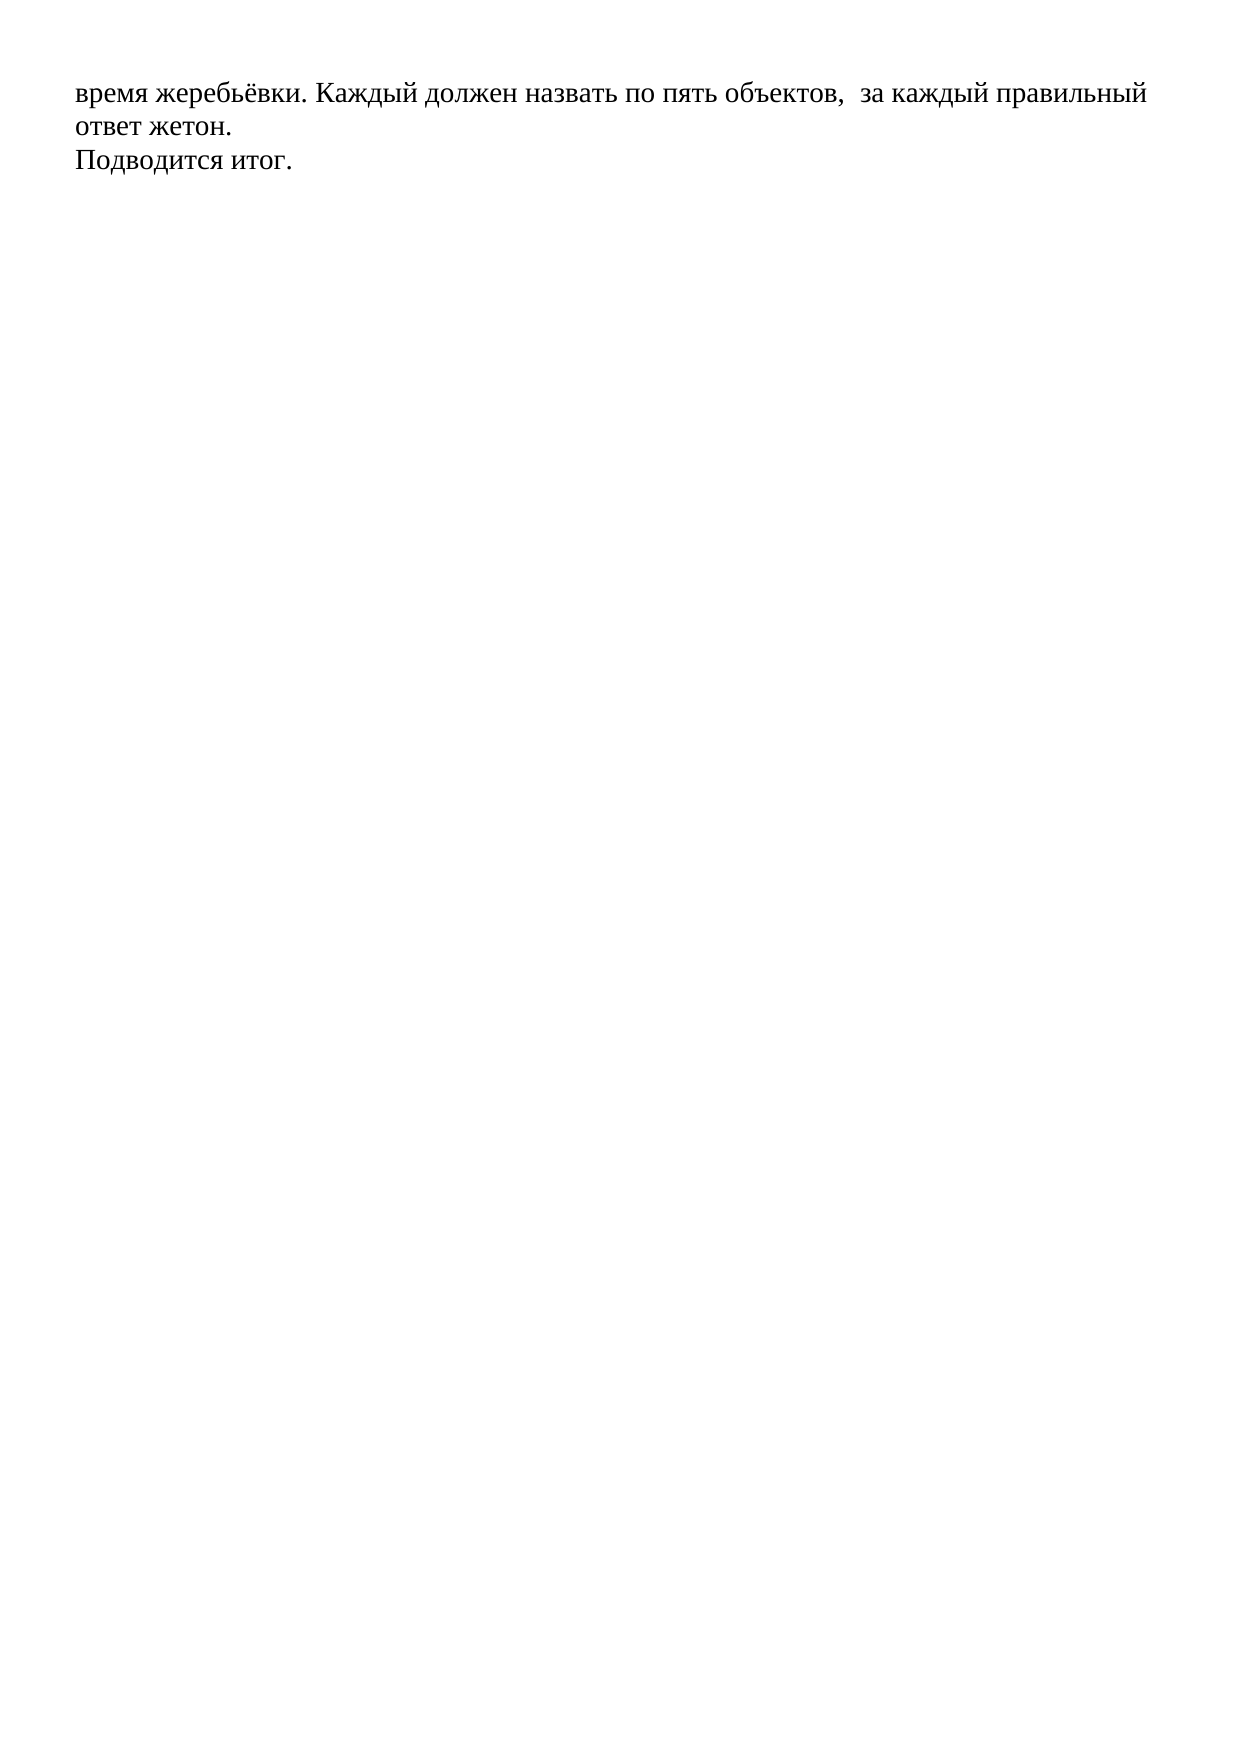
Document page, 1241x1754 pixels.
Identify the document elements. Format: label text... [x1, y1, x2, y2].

text Подводится итог. [75, 142, 1165, 176]
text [75, 75, 1165, 142]
